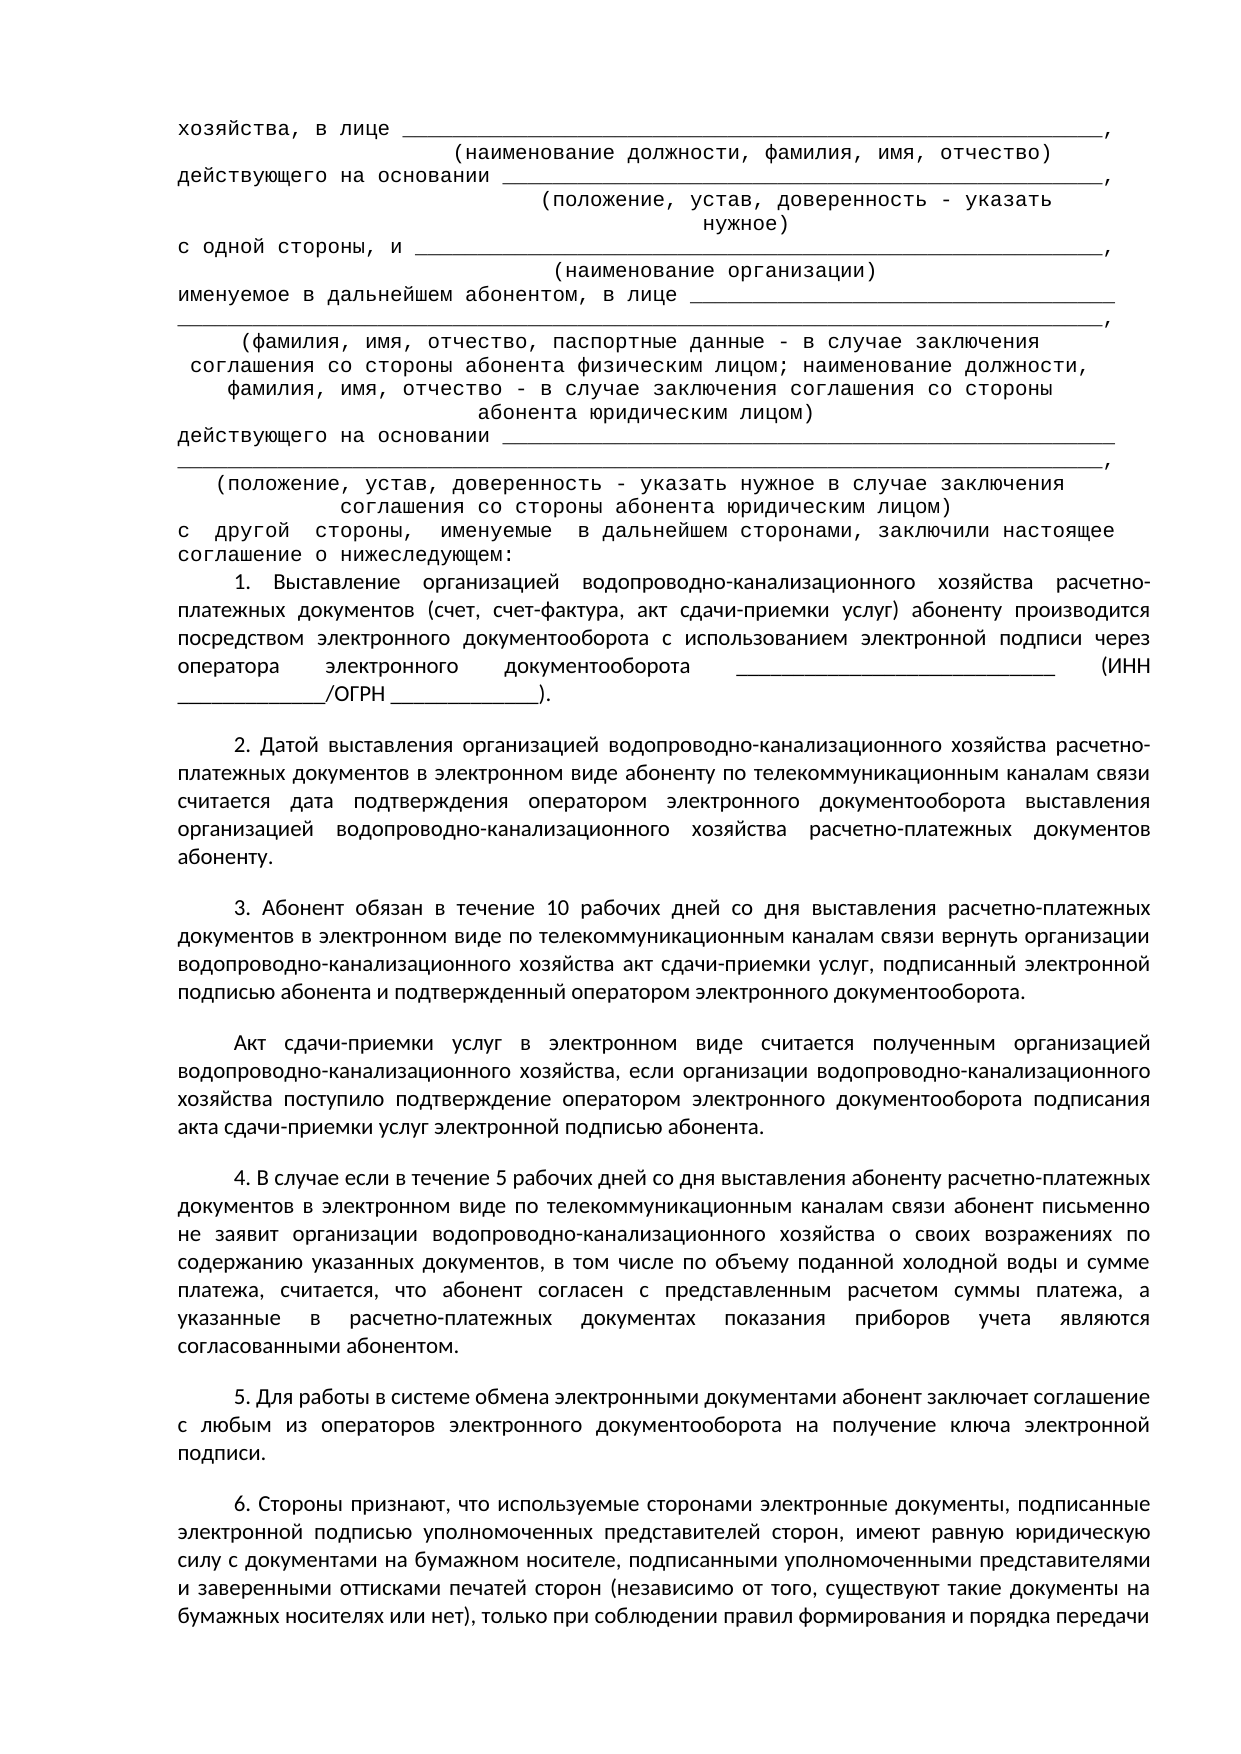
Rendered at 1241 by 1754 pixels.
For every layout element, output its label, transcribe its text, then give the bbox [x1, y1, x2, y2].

text нужное) [177, 213, 1152, 236]
text абонента юридическим лицом) [177, 402, 1152, 426]
text (положение, устав, доверенность - указать [177, 189, 1152, 213]
text с другой стороны, именуемые в дальнейшем сторонами, заключили настоящее [177, 520, 1152, 544]
text (положение, устав, доверенность - указать нужное в случае заключения [177, 473, 1152, 496]
text (фамилия, имя, отчество, паспортные данные - в случае заключения [177, 331, 1152, 354]
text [177, 1489, 1152, 1629]
text 4. В случае если в течение 5 рабочих дней со дня выставления абоненту расчетно-платежных документов в электронном виде по телекоммуникационным каналам связи абонент письменно не заявит организации водопроводно-канализационного хозяйства о своих возражениях по содержанию указанных документов, в том числе по объему поданной холодной воды и сумме платежа, считается, что абонент согласен с представленным расчетом суммы платежа, а указанные в расчетно-платежных документах показания приборов учета являются согласованными абонентом. [177, 1163, 1152, 1359]
text соглашения со стороны абонента физическим лицом; наименование должности, [177, 354, 1152, 378]
text __________________________________________________________________________, [177, 307, 1152, 331]
text действующего на основании _________________________________________________ [177, 426, 1152, 449]
text действующего на основании ________________________________________________, [177, 165, 1152, 189]
text __________________________________________________________________________, [177, 449, 1152, 473]
text (наименование организации) [177, 260, 1152, 284]
text с одной стороны, и _______________________________________________________, [177, 236, 1152, 260]
text 1. Выставление организацией водопроводно-канализационного хозяйства расчетно-платежных документов (счет, счет-фактура, акт сдачи-приемки услуг) абоненту производится посредством электронного документооборота с использованием электронной подписи через оператора электронного документооборота ____________________________ (ИНН _____________/ОГРН _____________). [177, 567, 1152, 707]
text 3. Абонент обязан в течение 10 рабочих дней со дня выставления расчетно-платежных документов в электронном виде по телекоммуникационным каналам связи вернуть организации водопроводно-канализационного хозяйства акт сдачи-приемки услуг, подписанный электронной подписью абонента и подтвержденный оператором электронного документооборота. [177, 893, 1152, 1006]
text хозяйства, в лице ________________________________________________________, [177, 118, 1152, 142]
text (наименование должности, фамилия, имя, отчество) [177, 142, 1152, 165]
text соглашения со стороны абонента юридическим лицом) [177, 496, 1152, 520]
text именуемое в дальнейшем абонентом, в лице __________________________________ [177, 284, 1152, 307]
text фамилия, имя, отчество - в случае заключения соглашения со стороны [177, 378, 1152, 402]
text Акт сдачи-приемки услуг в электронном виде считается полученным организацией водопроводно-канализационного хозяйства, если организации водопроводно-канализационного хозяйства поступило подтверждение оператором электронного документооборота подписания акта сдачи-приемки услуг электронной подписью абонента. [177, 1028, 1152, 1141]
text 2. Датой выставления организацией водопроводно-канализационного хозяйства расчетно-платежных документов в электронном виде абоненту по телекоммуникационным каналам связи считается дата подтверждения оператором электронного документооборота выставления организацией водопроводно-канализационного хозяйства расчетно-платежных документов абоненту. [177, 730, 1152, 871]
text 5. Для работы в системе обмена электронными документами абонент заключает соглашение с любым из операторов электронного документооборота на получение ключа электронной подписи. [177, 1382, 1152, 1467]
text соглашение о нижеследующем: [177, 544, 1152, 567]
